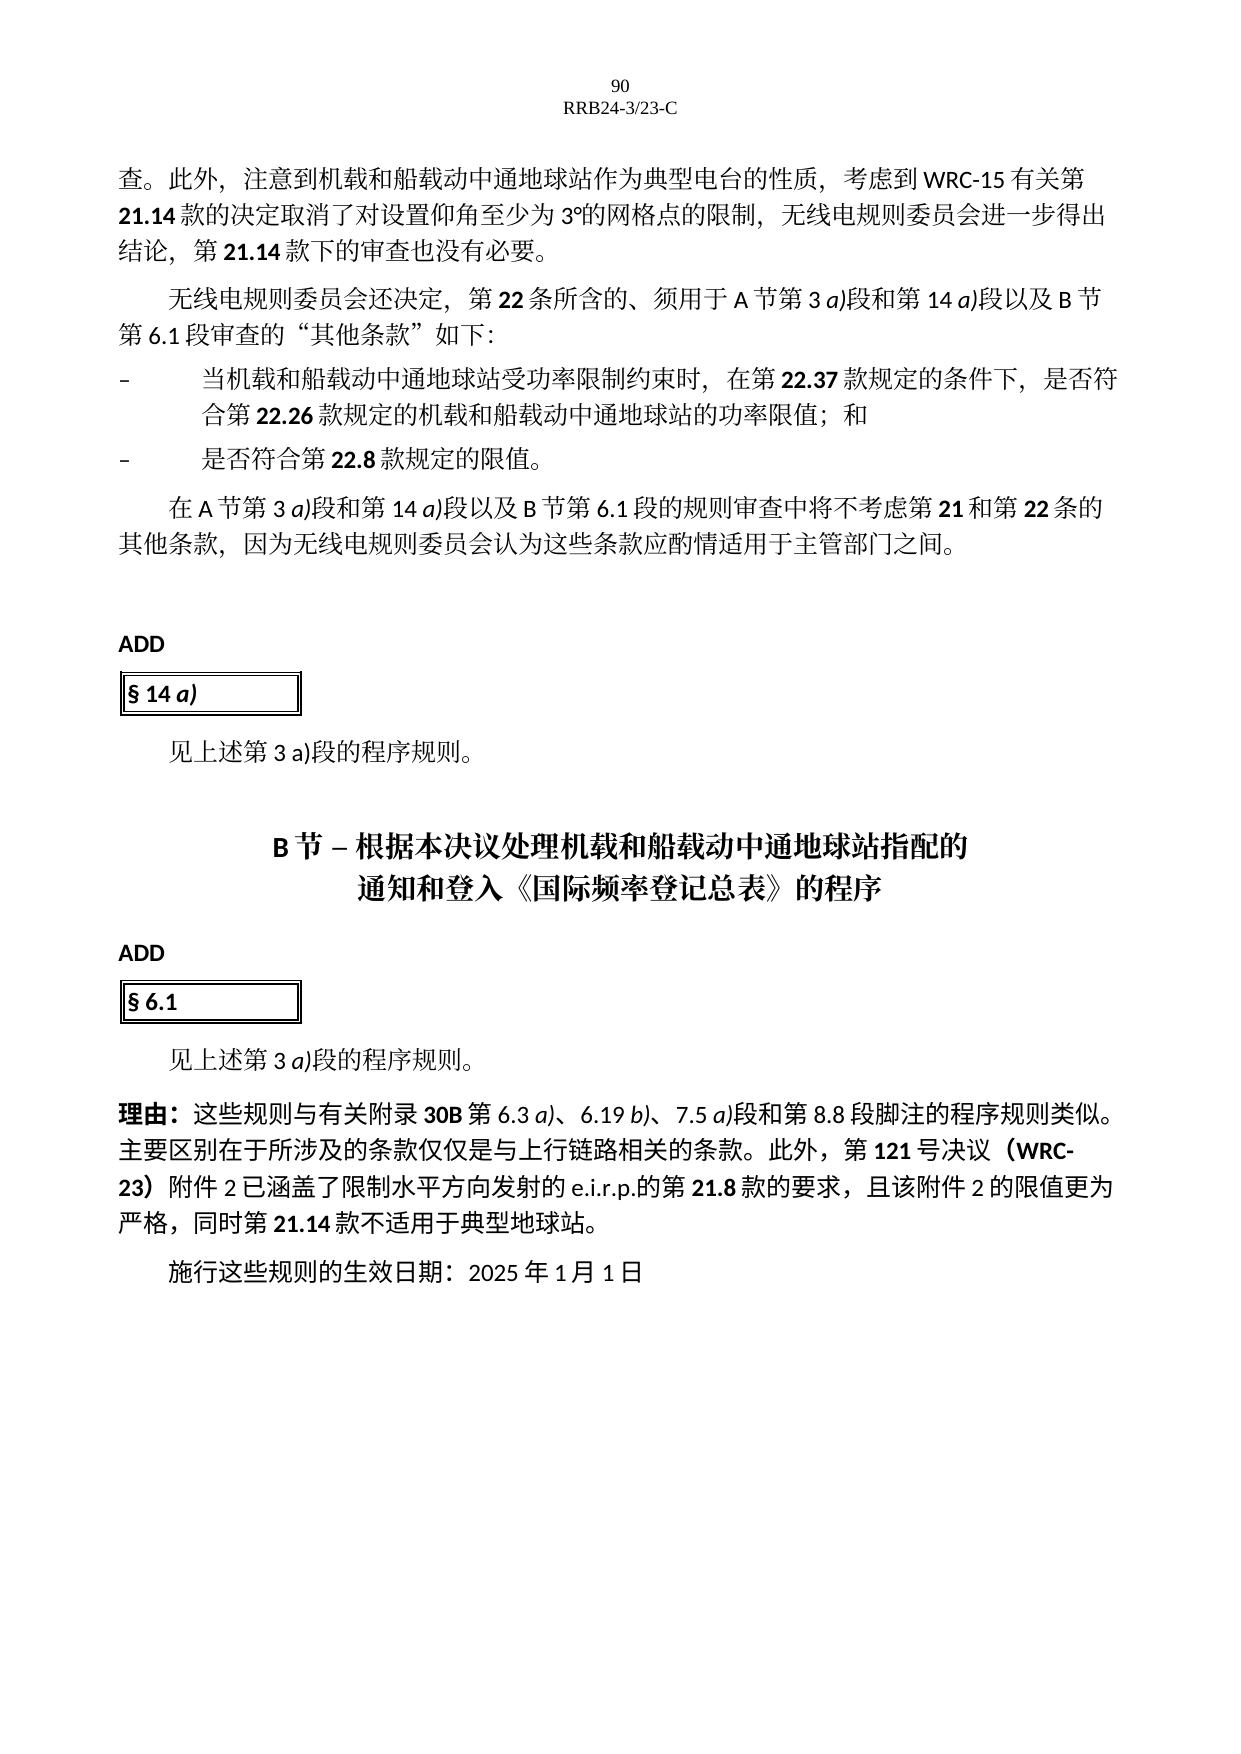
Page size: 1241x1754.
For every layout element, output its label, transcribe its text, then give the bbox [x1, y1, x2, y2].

text 无线电规则委员会还决定，第22条所含的、须用于A节第3 a)段和第14 a)段以及B节第6.1段审查的“其他条款”如下： [118, 280, 1119, 352]
text 在A节第3 a)段和第14 a)段以及B节第6.1段的规则审查中将不考虑第21和第22条的其他条款，因为无线电规则委员会认为这些条款应酌情适用于主管部门之间。 [118, 488, 1122, 560]
text 见上述第3 a)段的程序规则。 [118, 1041, 1122, 1077]
text 理由：这些规则与有关附录30B第6.3 a)、6.19 b)、7.5 a)段和第8.8段脚注的程序规则类似。主要区别在于所涉及的条款仅仅是与上行链路相关的条款。此外，第121号决议（WRC-23）附件2已涵盖了限制水平方向发射的e.i.r.p.的第21.8款的要求，且该附件2的限值更为严格，同时第21.14款不适用于典型地球站。 [118, 1094, 1122, 1239]
text – 是否符合第22.8款规定的限值。 [118, 440, 1122, 476]
text – 当机载和船载动中通地球站受功率限制约束时，在第22.37款规定的条件下，是否符合第22.26款规定的机载和船载动中通地球站的功率限值；和 [118, 360, 1122, 432]
text ADD [118, 628, 1122, 659]
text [118, 159, 1119, 267]
text ADD [118, 937, 1122, 967]
text 施行这些规则的生效日期：2025年1月1日 [118, 1252, 1122, 1288]
title B节 – 根据本决议处理机载和船载动中通地球站指配的 通知和登入《国际频率登记总表》的程序 [118, 824, 1122, 907]
text 见上述第3 a)段的程序规则。 [118, 732, 1122, 768]
